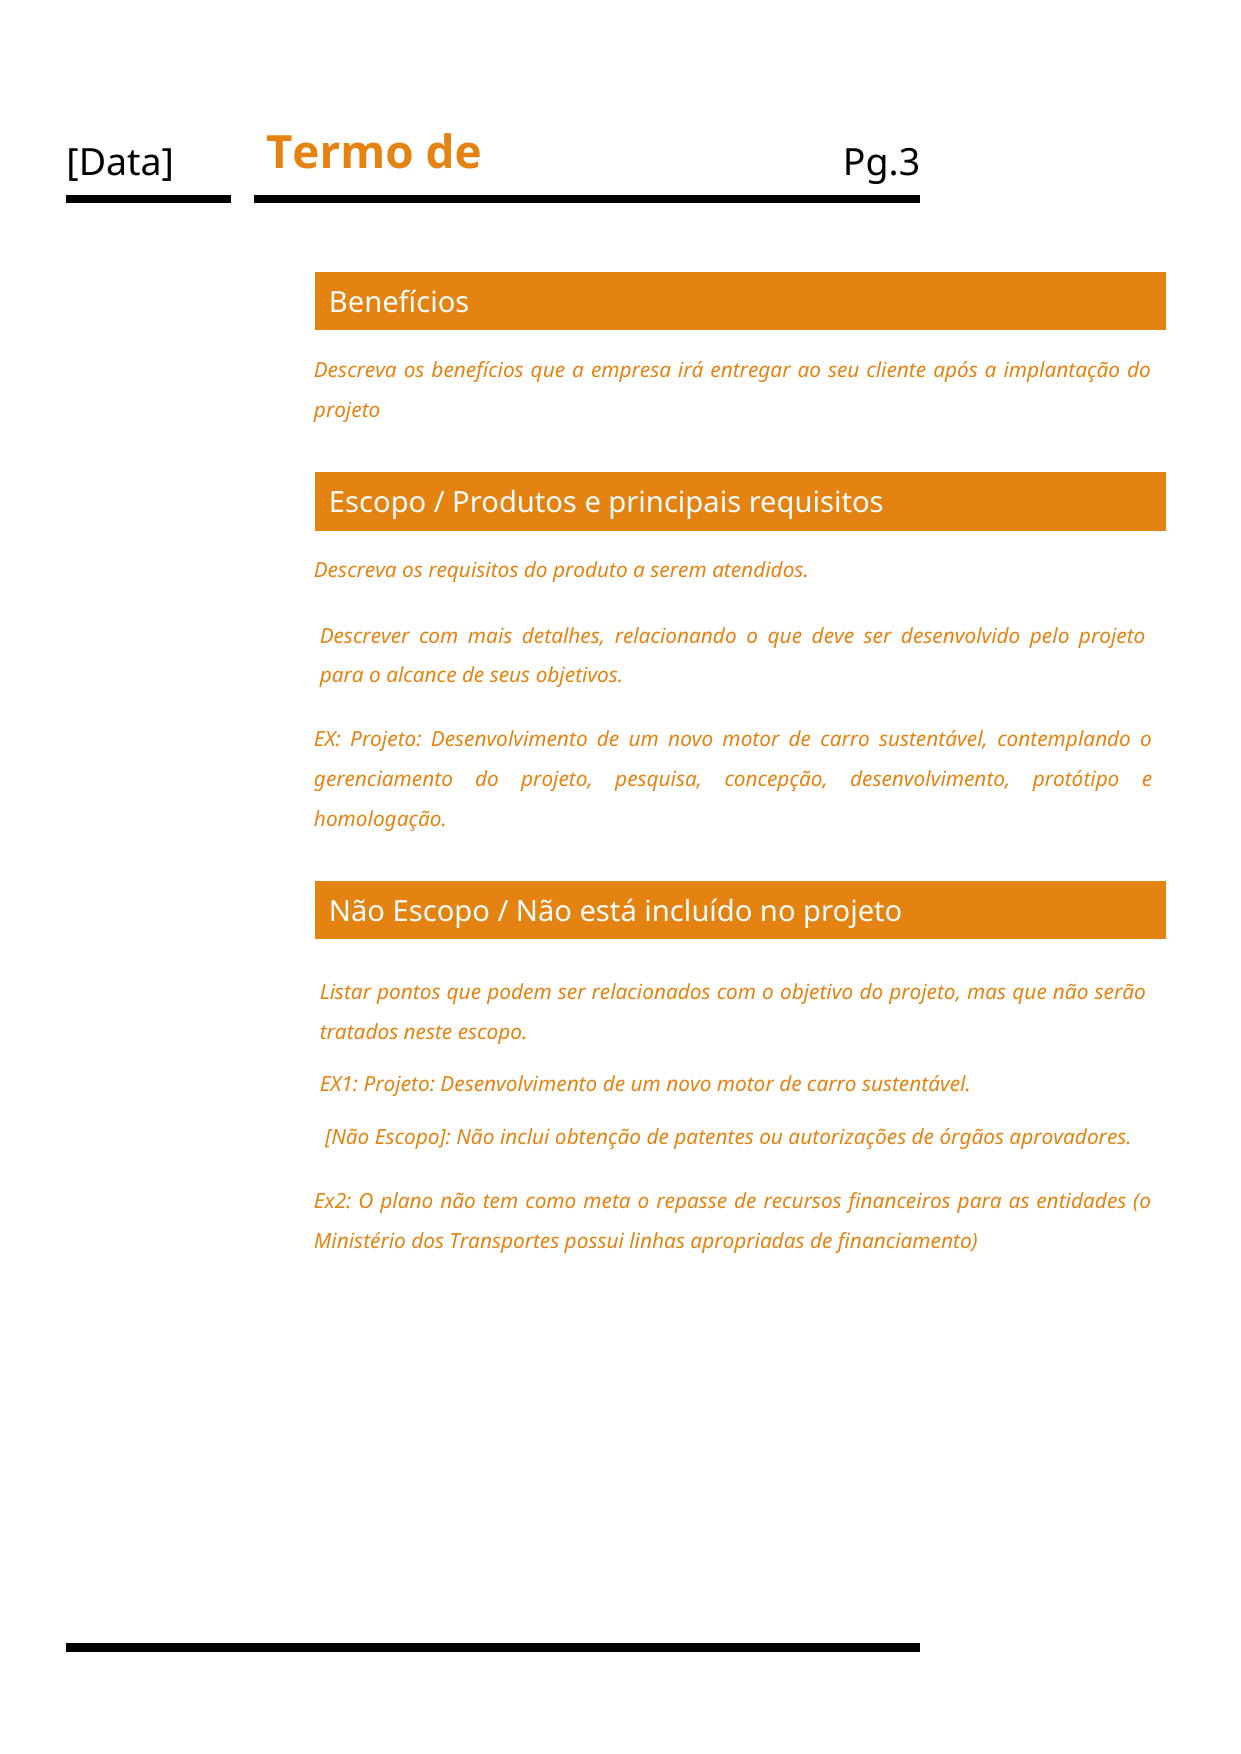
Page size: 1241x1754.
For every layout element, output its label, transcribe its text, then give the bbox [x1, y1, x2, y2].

text Escopo / Produtos e principais requisitos [316, 473, 1165, 529]
text Listar pontos que podem ser relacionados com o objetivo do projeto, mas que não serão tratados neste escopo. [319, 977, 1149, 1046]
text Descreva os requisitos do produto a serem atendidos. [314, 556, 1155, 584]
text EX1: Projeto: Desenvolvimento de um novo motor de carro sustentável. [319, 1069, 1149, 1098]
text Benefícios [316, 273, 1165, 329]
text Não Escopo / Não está incluído no projeto [316, 882, 1165, 938]
text EX: Projeto: Desenvolvimento de um novo motor de carro sustentável, contemplando o gerenciamento do projeto, pesquisa, concepção, desenvolvimento, protótipo e homologação. [314, 608, 1155, 832]
text Descrever com mais detalhes, relacionando o que deve ser desenvolvido pelo projeto para o alcance de seus objetivos. [319, 621, 1149, 689]
text Ex2: O plano não tem como meta o repasse de recursos financeiros para as entidades (o Ministério dos Transportes possui linhas apropriadas de financiamento) [314, 964, 1155, 1255]
text Descreva os benefícios que a empresa irá entregar ao seu cliente após a implantação do projeto [314, 355, 1155, 423]
text [Não Escopo]: Não inclui obtenção de patentes ou autorizações de órgãos aprovadores. [319, 1122, 1149, 1150]
